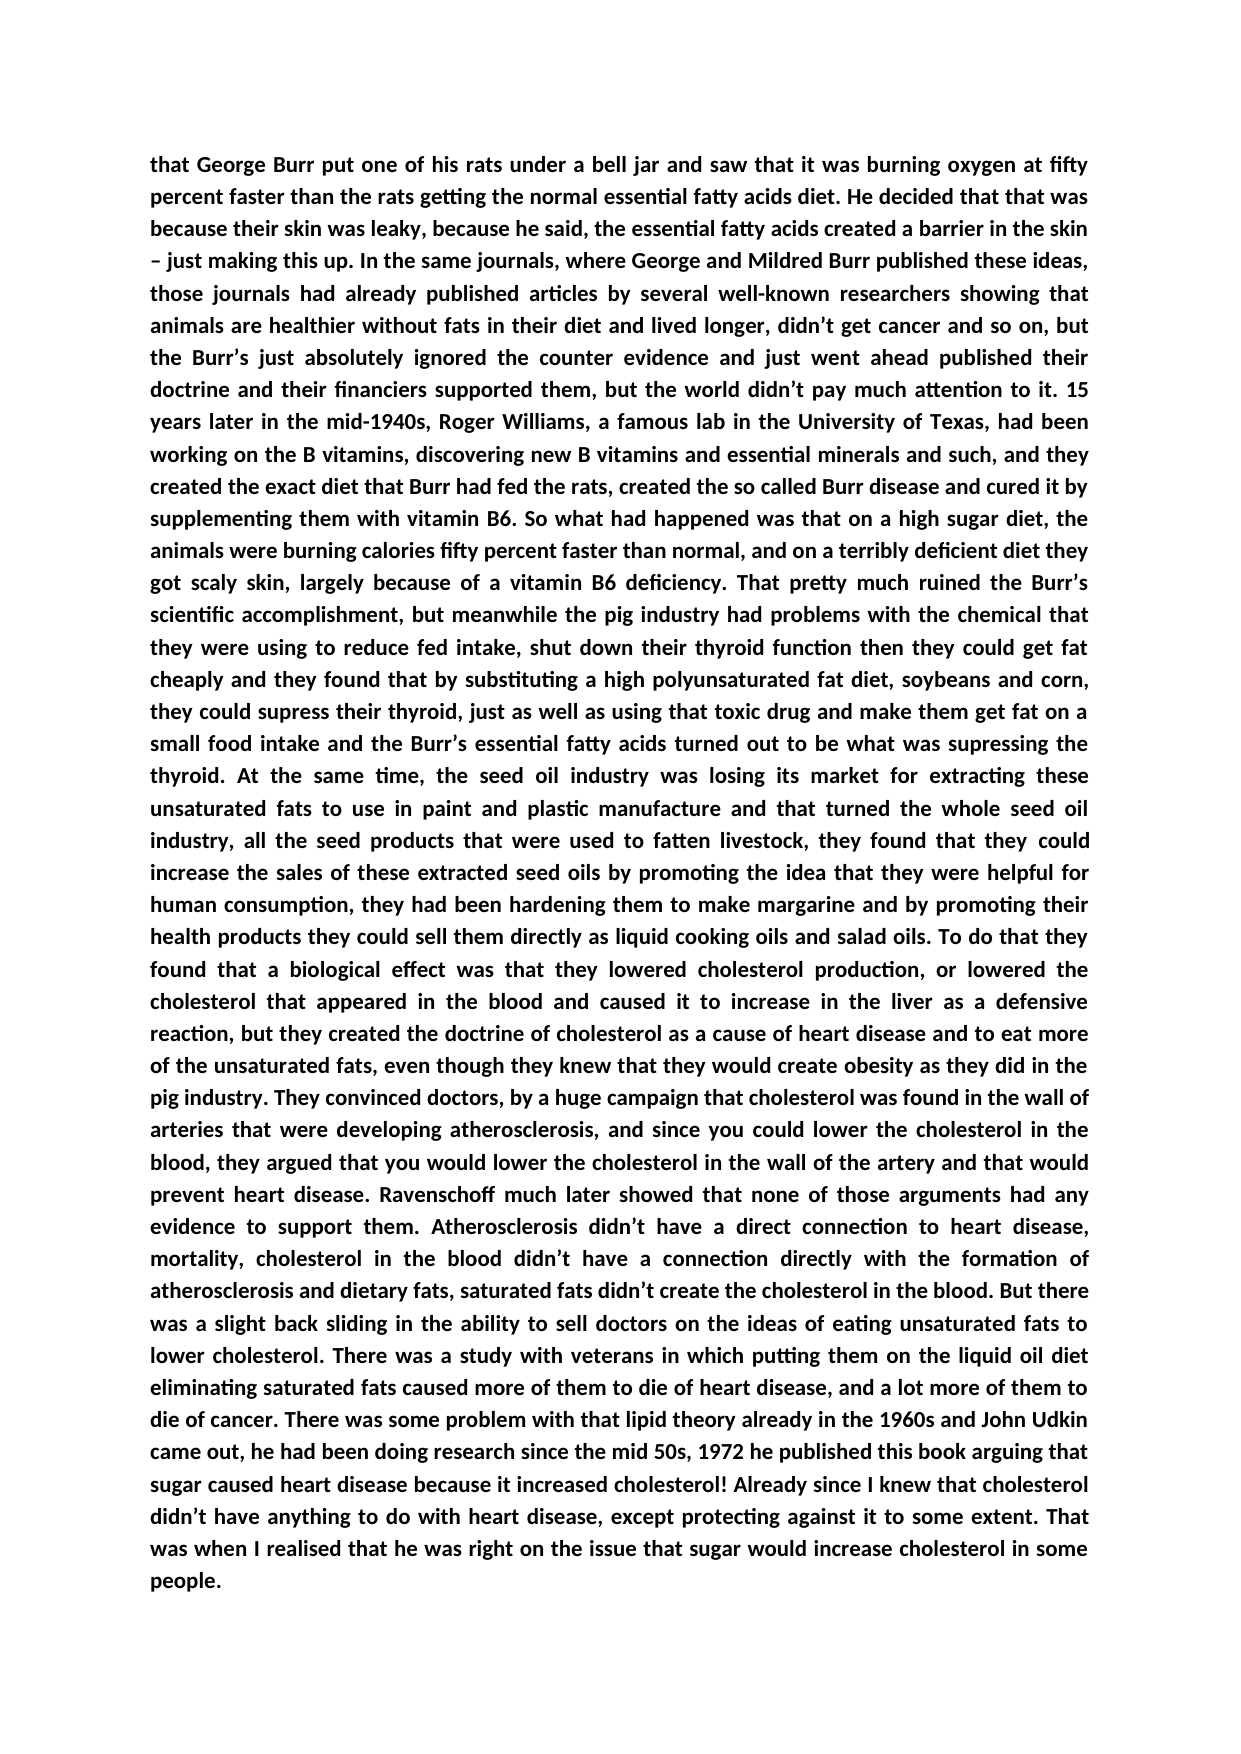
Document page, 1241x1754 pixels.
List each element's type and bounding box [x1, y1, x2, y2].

text [150, 150, 1090, 1594]
